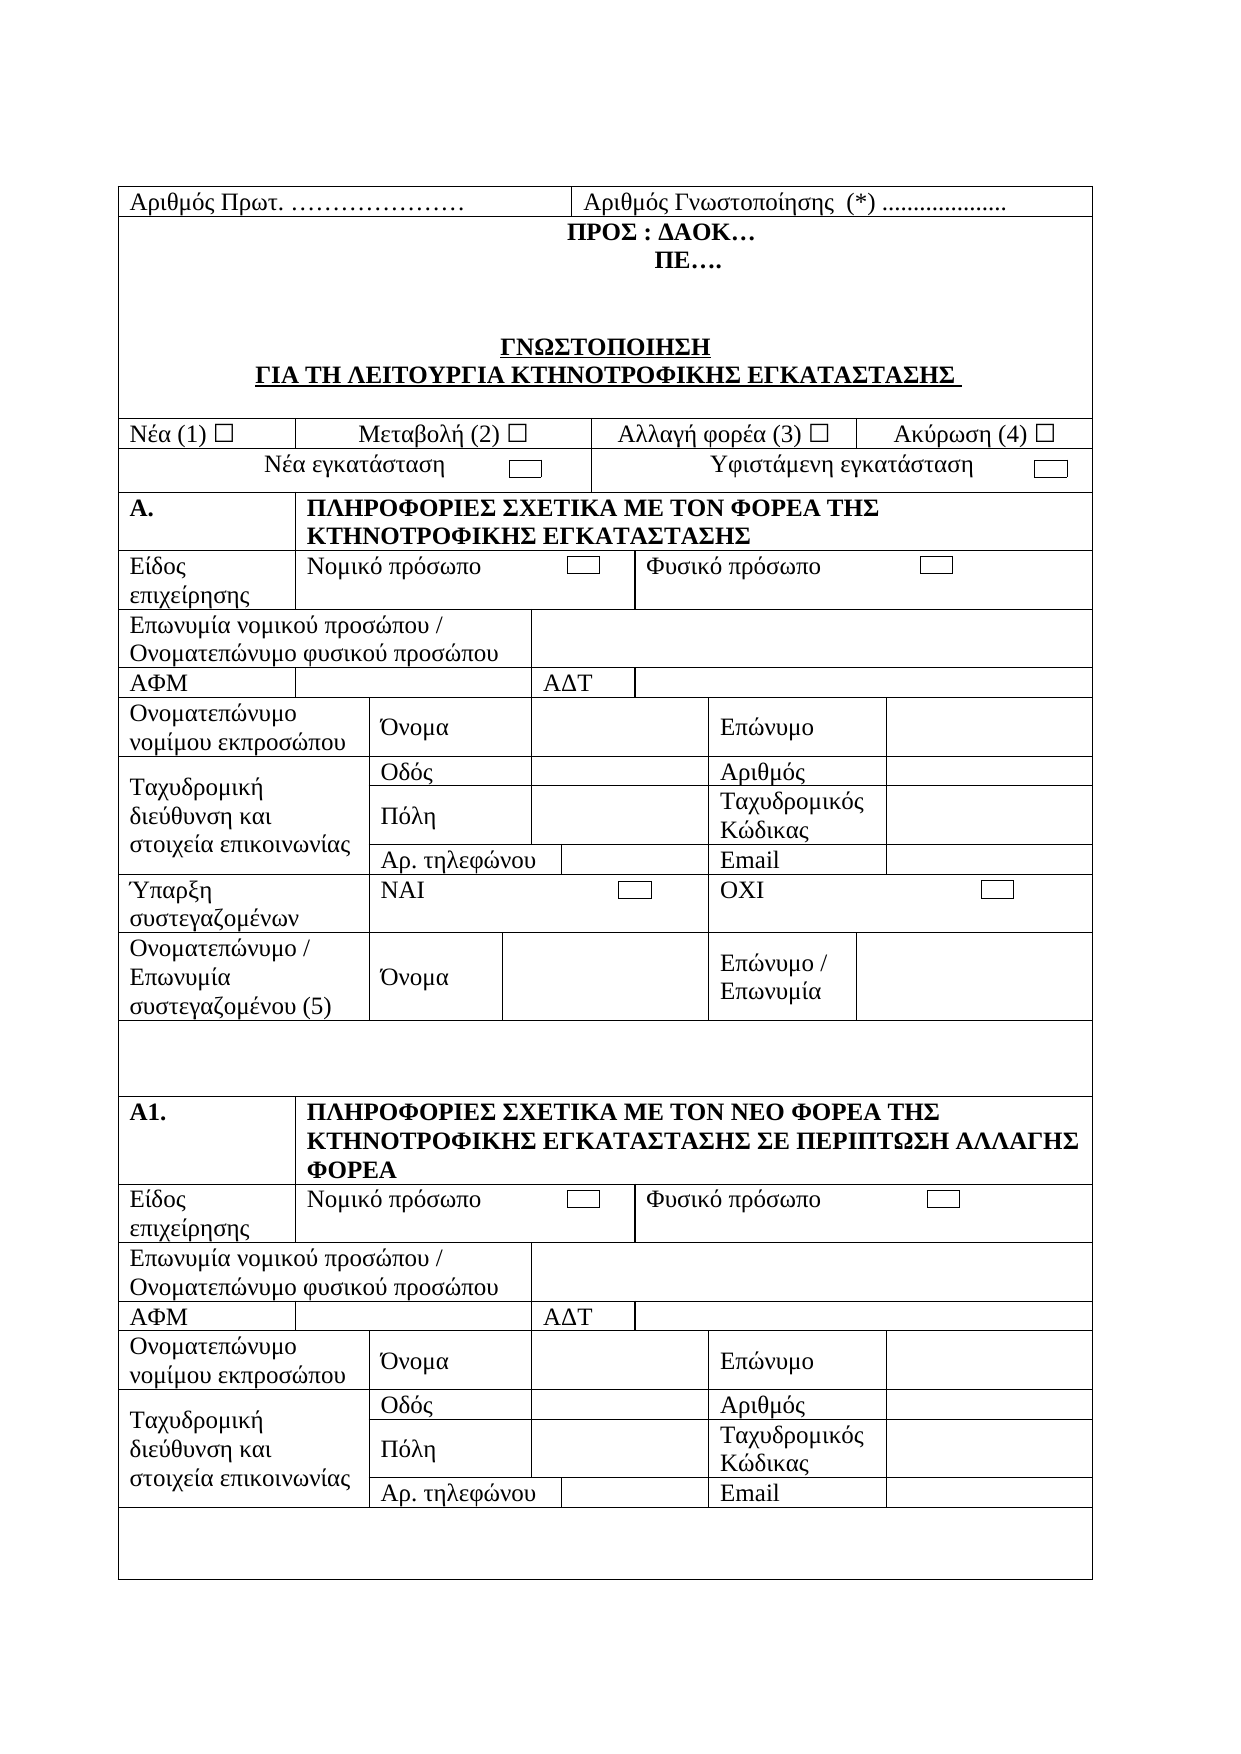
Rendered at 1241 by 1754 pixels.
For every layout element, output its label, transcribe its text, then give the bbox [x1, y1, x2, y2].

table_cell [857, 933, 1092, 1019]
table_cell Όνομα [370, 698, 531, 756]
table_cell ΑΦΜ [119, 1302, 295, 1330]
table_cell Α1. [119, 1097, 295, 1183]
table_cell [532, 757, 708, 785]
table_cell Όνομα [370, 933, 502, 1019]
table_cell Είδος επιχείρησης [119, 551, 295, 609]
table_cell Αρ. τηλεφώνου [370, 845, 561, 874]
table_cell [532, 1390, 708, 1419]
table_cell Αριθμός [709, 757, 886, 785]
table_cell Νέα εγκατάσταση [119, 449, 591, 492]
table_cell [887, 786, 1092, 844]
table_cell Ακύρωση (4) ☐ [857, 419, 1092, 448]
table_cell [887, 845, 1092, 874]
table_header Aριθμός Γνωστοποίησης (*) .................... [572, 187, 1092, 216]
table_cell Α. [119, 493, 295, 550]
table_cell Όνομα [370, 1331, 531, 1389]
table_cell Ταχυδρομικός Κώδικας [709, 1420, 886, 1477]
table_header Αριθμός Πρωτ. ………………… [119, 187, 571, 216]
table_cell ΑΦΜ [119, 668, 295, 697]
table_cell [887, 1331, 1092, 1389]
table_cell ΟΧΙ [709, 875, 1092, 932]
table_cell [503, 933, 708, 1019]
table_cell [296, 1302, 531, 1330]
table_cell Ταχυδρομική διεύθυνση και στοιχεία επικοινωνίας [119, 1390, 369, 1507]
table_cell [887, 757, 1092, 785]
table_cell ΠΛΗΡΟΦΟΡΙΕΣ ΣΧΕΤΙΚΑ ΜΕ ΤΟΝ NEO ΦΟΡΕΑ ΤΗΣ ΚΤΗΝΟΤΡΟΦΙΚΗΣ ΕΓΚΑΤΑΣΤΑΣΗΣ ΣΕ ΠΕΡΙΠΤΩΣΗ ΑΛΛΑΓΗΣ ΦΟΡΕΑ [296, 1097, 1092, 1183]
table_cell Επώνυμο [709, 698, 886, 756]
table_cell [562, 1478, 708, 1507]
table_cell Μεταβολή (2) ☐ [296, 419, 591, 448]
table_cell [532, 786, 708, 844]
table_cell ΝΑΙ [370, 875, 708, 932]
table_cell Ταχυδρομική διεύθυνση και στοιχεία επικοινωνίας [119, 757, 369, 874]
table_cell [532, 1420, 708, 1477]
table_cell Φυσικό πρόσωπο [636, 1185, 1092, 1242]
table_cell [887, 1390, 1092, 1419]
table_cell Αλλαγή φορέα (3) ☐ [592, 419, 856, 448]
table_cell Πόλη [370, 1420, 531, 1477]
table_cell ΑΔΤ [532, 1302, 634, 1330]
table_cell [636, 1302, 1092, 1330]
table_cell Αριθμός [709, 1390, 886, 1419]
table_cell Ονοματεπώνυμο νομίμου εκπροσώπου [119, 1331, 369, 1389]
table_cell Επωνυμία νομικού προσώπου / Ονοματεπώνυμο φυσικού προσώπου [119, 610, 531, 667]
table_cell Φυσικό πρόσωπο [636, 551, 1092, 609]
table_cell Ονοματεπώνυμο / Επωνυμία συστεγαζομένου (5) [119, 933, 369, 1019]
table_cell Νομικό πρόσωπο [296, 551, 634, 609]
table_cell Υφιστάμενη εγκατάσταση [592, 449, 1092, 492]
table_cell ΑΔΤ [532, 668, 634, 697]
table_cell Email [709, 1478, 886, 1507]
table_cell Ταχυδρομικός Κώδικας [709, 786, 886, 844]
table_cell ΠΛΗΡΟΦΟΡΙΕΣ ΣΧΕΤΙΚΑ ΜΕ ΤΟΝ ΦΟΡΕΑ ΤΗΣ ΚΤΗΝΟΤΡΟΦΙΚΗΣ ΕΓΚΑΤΑΣΤΑΣΗΣ [296, 493, 1092, 550]
table_cell Επωνυμία νομικού προσώπου / Ονοματεπώνυμο φυσικού προσώπου [119, 1243, 531, 1301]
table_cell Αρ. τηλεφώνου [370, 1478, 561, 1507]
table_cell [636, 668, 1092, 697]
table_cell Επώνυμο [709, 1331, 886, 1389]
table_cell Ύπαρξη συστεγαζομένων [119, 875, 369, 932]
table_cell [119, 1021, 1092, 1096]
table_cell [887, 698, 1092, 756]
table_cell Νέα (1) ☐ [119, 419, 295, 448]
table_cell Οδός [370, 757, 531, 785]
table_cell [532, 610, 1092, 667]
table_cell Ονοματεπώνυμο νομίμου εκπροσώπου [119, 698, 369, 756]
table_cell Πόλη [370, 786, 531, 844]
table_cell Επώνυμο / Επωνυμία [709, 933, 856, 1019]
table_cell [887, 1420, 1092, 1477]
table_cell Νομικό πρόσωπο [296, 1185, 634, 1242]
table_cell [532, 1331, 708, 1389]
table_cell Οδός [370, 1390, 531, 1419]
table_cell [532, 1243, 1092, 1301]
table_cell [887, 1478, 1092, 1507]
table_cell Email [709, 845, 886, 874]
table_cell Είδος επιχείρησης [119, 1185, 295, 1242]
table_cell ΠΡΟΣ : ΔΑΟΚ… ΠΕ…. ΓΝΩΣΤΟΠΟΙΗΣΗ ΓΙΑ ΤΗ ΛΕΙΤΟΥΡΓΙΑ ΚΤΗΝΟΤΡΟΦΙΚΗΣ ΕΓΚΑΤΑΣΤΑΣΗΣ [119, 217, 1092, 418]
table_cell [296, 668, 531, 697]
table_cell [532, 698, 708, 756]
table_cell [562, 845, 708, 874]
table_cell [119, 1508, 1092, 1579]
